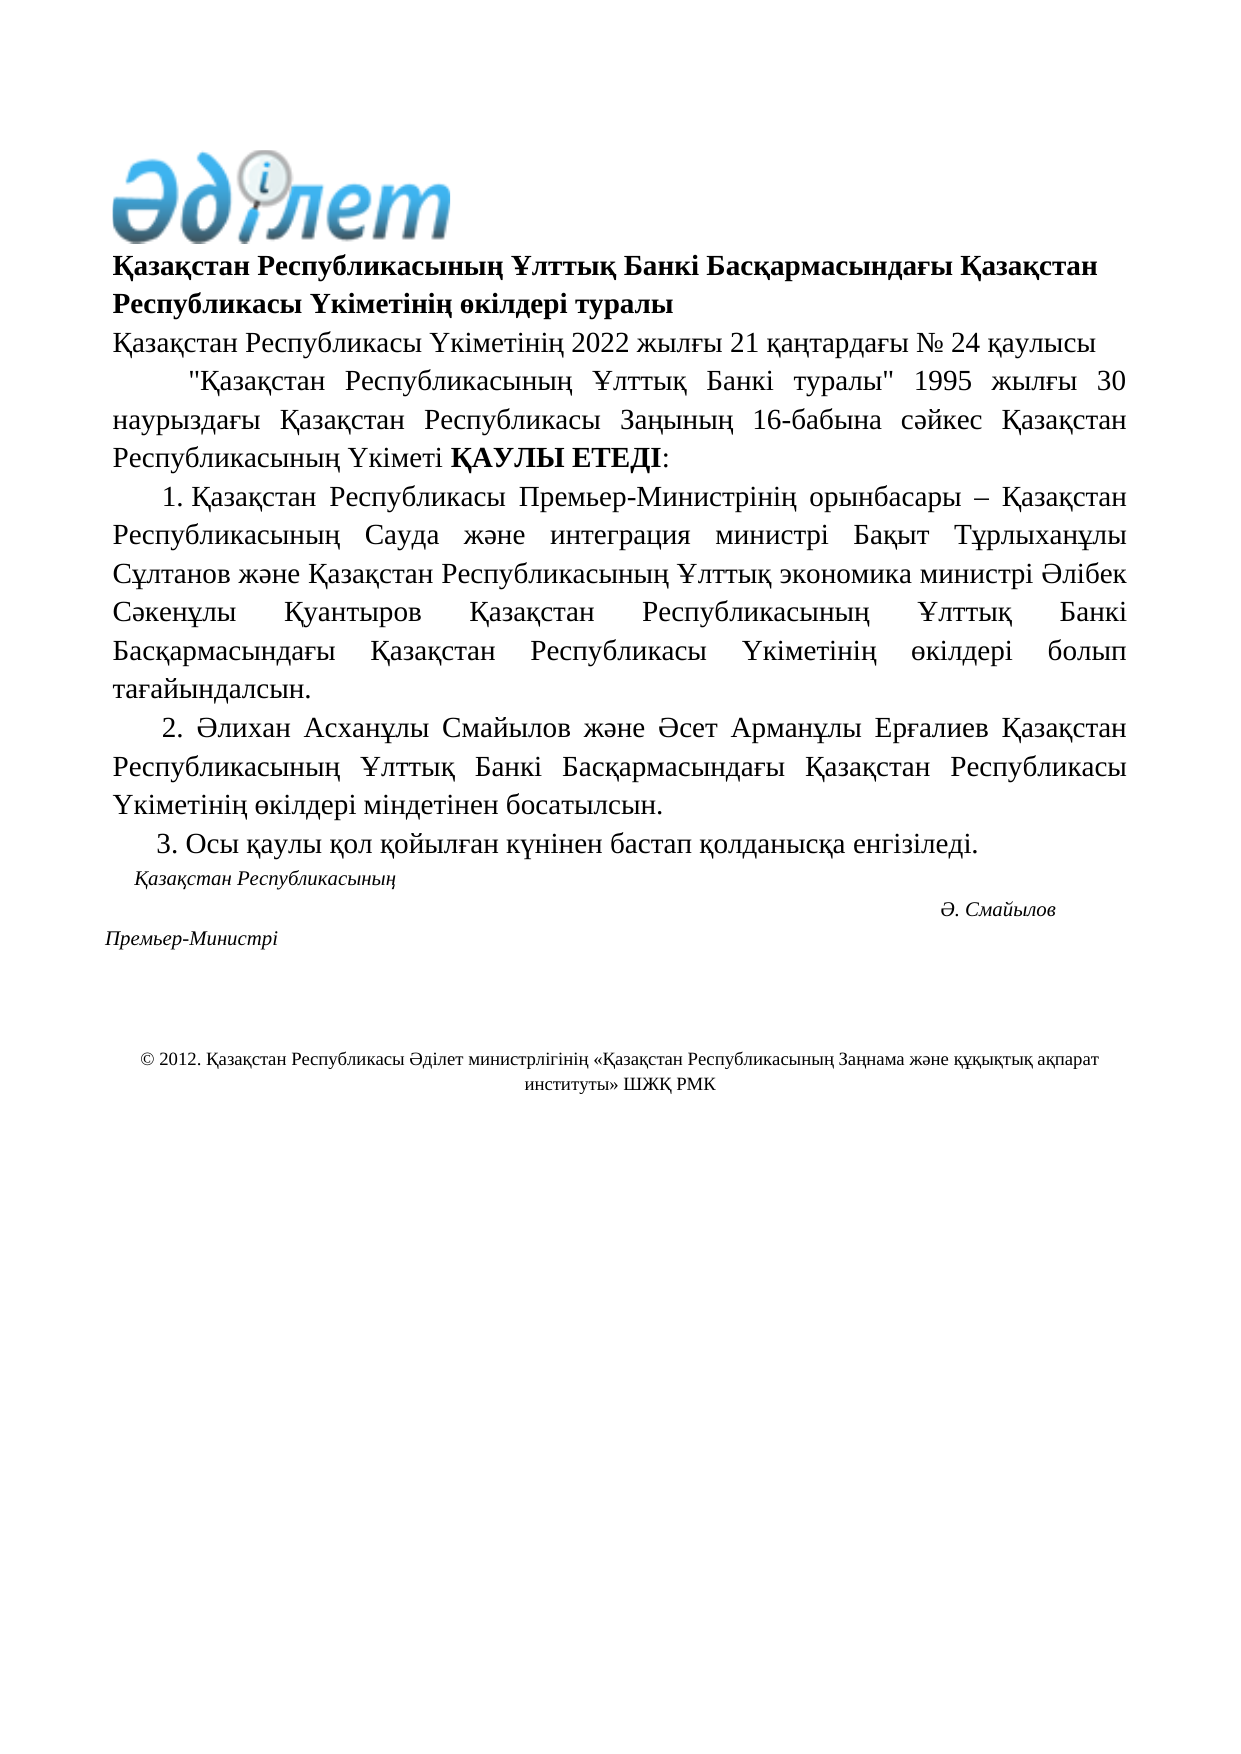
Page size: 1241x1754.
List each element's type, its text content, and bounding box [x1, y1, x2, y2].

text 1. Қазақстан Республикасы Премьер-Министрінің орынбасары – Қазақстан Республикасының Сауда және интеграция министрі Бақыт Тұрлыханұлы Сұлтанов және Қазақстан Республикасының Ұлттық экономика министрі Әлібек Сәкенұлы Қуантыров Қазақстан Республикасының Ұлттық Банкі Басқармасындағы Қазақстан Республикасы Үкіметінің өкілдері болып тағайындалсын. [112, 479, 1128, 705]
text Қазақстан Республикасы Үкіметінің 2022 жылғы 21 қаңтардағы № 24 қаулысы [112, 325, 1128, 358]
text 3. Осы қаулы қол қойылған күнінен бастап қолданысқа енгізіледі. [112, 826, 1128, 859]
picture [112, 150, 451, 244]
text 2. Әлихан Асханұлы Смайылов және Әсет Арманұлы Ерғалиев Қазақстан Республикасының Ұлттық Банкі Басқармасындағы Қазақстан Республикасы Үкіметінің өкілдері міндетінен босатылсын. [112, 710, 1128, 821]
text Қазақстан Республикасының Ұлттық Банкі Басқармасындағы Қазақстан Республикасы Үкіметінің өкілдері туралы [112, 248, 1128, 320]
text "Қазақстан Республикасының Ұлттық Банкі туралы" 1995 жылғы 30 наурыздағы Қазақстан Республикасы Заңының 16-бабына сәйкес Қазақстан Республикасының Үкіметі ҚАУЛЫ ЕТЕДІ: [112, 363, 1128, 474]
table_header Ә. Смайылов [939, 864, 1240, 957]
table_header Қазақстан Республикасының Премьер-Министрі [101, 864, 939, 957]
text © 2012. Қазақстан Республикасы Әділет министрлігінің «Қазақстан Республикасының Заңнама және құқықтық ақпарат институты» ШЖҚ РМК [112, 1048, 1128, 1094]
